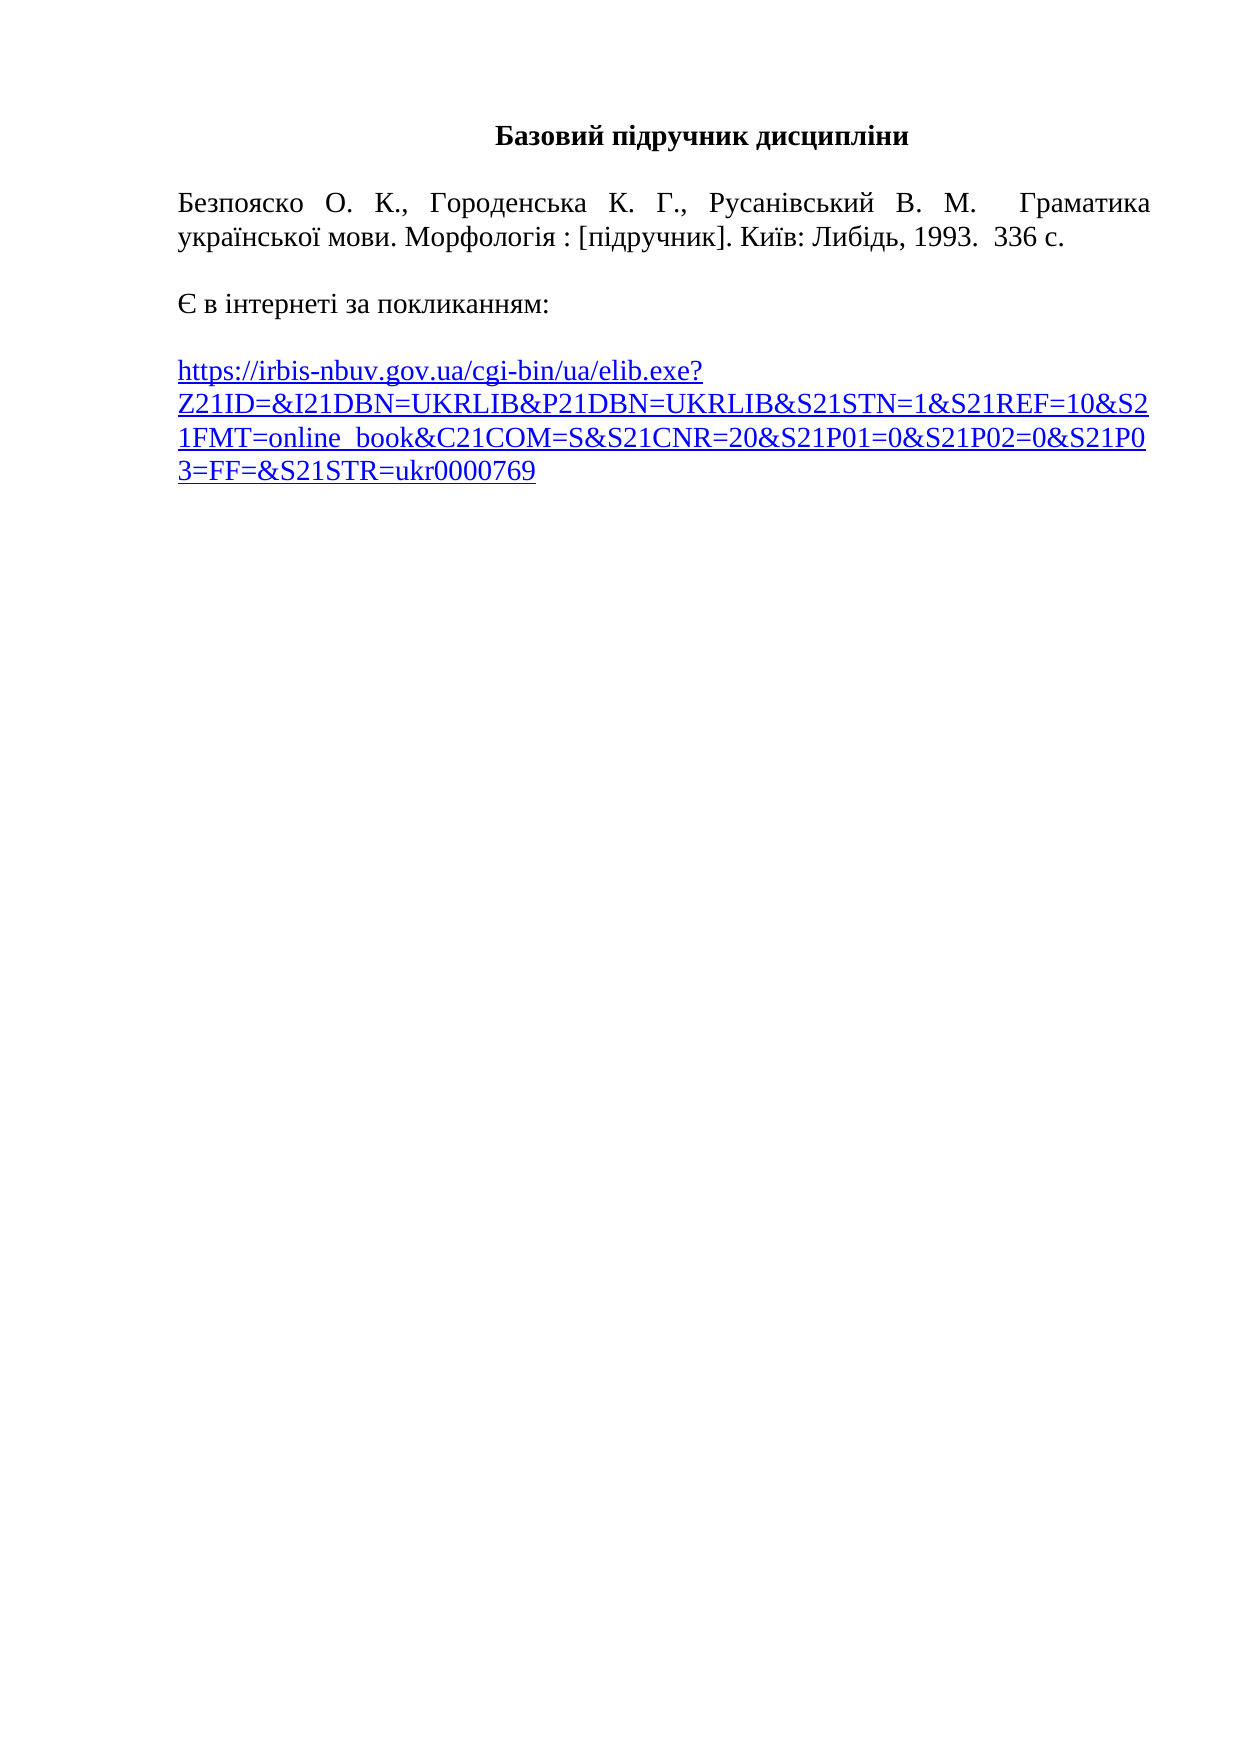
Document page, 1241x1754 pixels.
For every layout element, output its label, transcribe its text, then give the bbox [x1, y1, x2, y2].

list https://irbis-nbuv.gov.ua/cgi-bin/ua/elib.exe?Z21ID=&I21DBN=UKRLIB&P21DBN=UKRLIB&S21STN=1&S21REF=10&S21FMT=online_book&C21COM=S&S21CNR=20&S21P01=0&S21P02=0&S21P03=FF=&S21STR=ukr0000769 [177, 353, 1152, 487]
list Базовий підручник дисципліни [252, 118, 1152, 152]
list Є в інтернеті за покликанням: [177, 286, 1152, 319]
list Безпояско О. К., Городенська К. Г., Русанівський В. М. Граматика української мови. Морфологія : [підручник]. Київ: Либідь, 1993. 336 с. [177, 185, 1152, 252]
